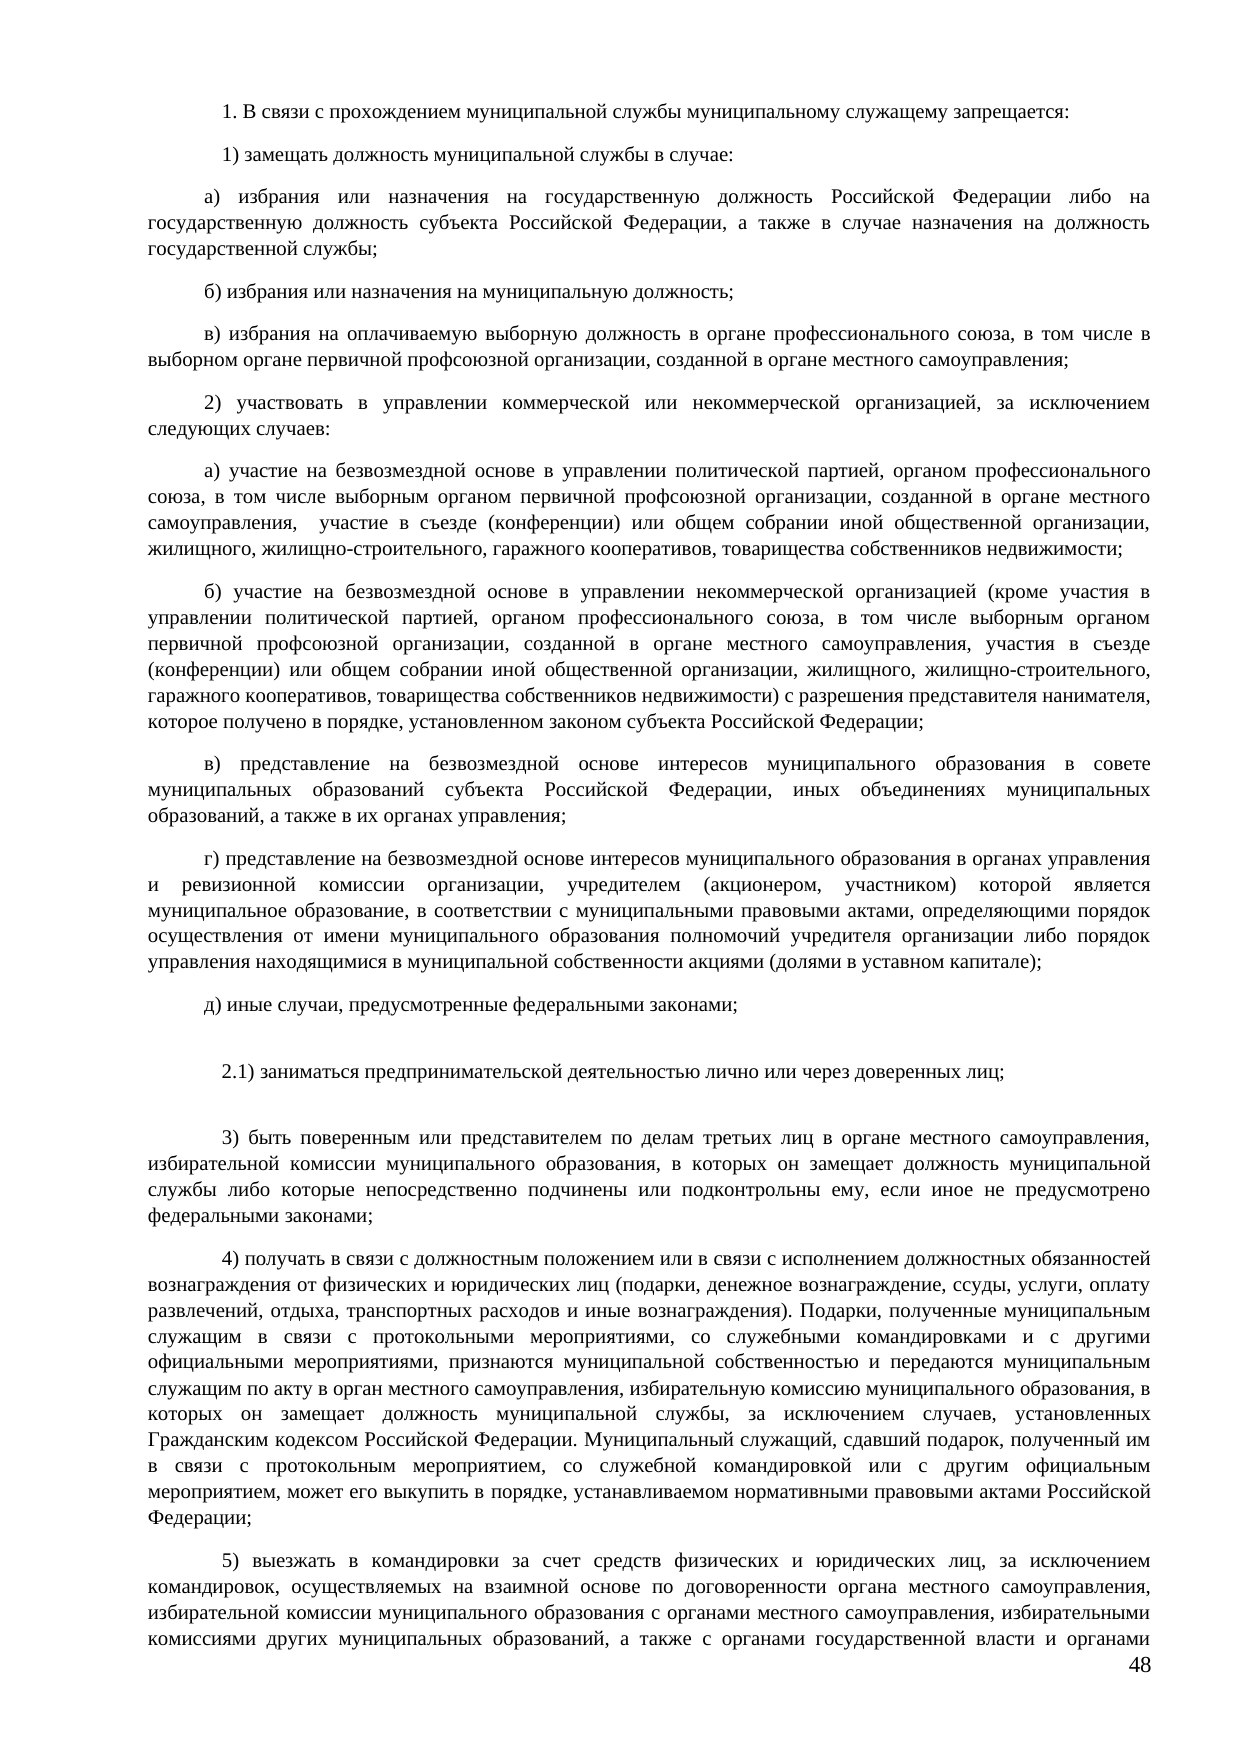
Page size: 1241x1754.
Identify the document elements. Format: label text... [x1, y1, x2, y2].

text д) иные случаи, предусмотренные федеральными законами; [148, 992, 1152, 1016]
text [148, 1548, 1152, 1649]
text а) избрания или назначения на государственную должность Российской Федерации либо на государственную должность субъекта Российской Федерации, а также в случае назначения на должность государственной службы; [148, 184, 1152, 260]
text 2.1) заниматься предпринимательской деятельностью лично или через доверенных лиц; [148, 1059, 1152, 1083]
text 4) получать в связи с должностным положением или в связи с исполнением должностных обязанностей вознаграждения от физических и юридических лиц (подарки, денежное вознаграждение, ссуды, услуги, оплату развлечений, отдыха, транспортных расходов и иные вознаграждения). Подарки, полученные муниципальным служащим в связи с протокольными мероприятиями, со служебными командировками и с другими официальными мероприятиями, признаются муниципальной собственностью и передаются муниципальным служащим по акту в орган местного самоуправления, избирательную комиссию муниципального образования, в которых он замещает должность муниципальной службы, за исключением случаев, установленных Гражданским кодексом Российской Федерации. Муниципальный служащий, сдавший подарок, полученный им в связи с протокольным мероприятием, со служебной командировкой или с другим официальным мероприятием, может его выкупить в порядке, устанавливаемом нормативными правовыми актами Российской Федерации; [148, 1246, 1152, 1529]
text б) участие на безвозмездной основе в управлении некоммерческой организацией (кроме участия в управлении политической партией, органом профессионального союза, в том числе выборным органом первичной профсоюзной организации, созданной в органе местного самоуправления, участия в съезде (конференции) или общем собрании иной общественной организации, жилищного, жилищно-строительного, гаражного кооперативов, товарищества собственников недвижимости) с разрешения представителя нанимателя, которое получено в порядке, установленном законом субъекта Российской Федерации; [148, 579, 1152, 733]
text в) избрания на оплачиваемую выборную должность в органе профессионального союза, в том числе в выборном органе первичной профсоюзной организации, созданной в органе местного самоуправления; [148, 321, 1152, 371]
text 1) замещать должность муниципальной службы в случае: [148, 142, 1152, 166]
text б) избрания или назначения на муниципальную должность; [148, 279, 1152, 303]
text а) участие на безвозмездной основе в управлении политической партией, органом профессионального союза, в том числе выборным органом первичной профсоюзной организации, созданной в органе местного самоуправления, участие в съезде (конференции) или общем собрании иной общественной организации, жилищного, жилищно-строительного, гаражного кооперативов, товарищества собственников недвижимости; [148, 458, 1152, 560]
text 1. В связи с прохождением муниципальной службы муниципальному служащему запрещается: [148, 99, 1152, 123]
text 3) быть поверенным или представителем по делам третьих лиц в органе местного самоуправления, избирательной комиссии муниципального образования, в которых он замещает должность муниципальной службы либо которые непосредственно подчинены или подконтрольны ему, если иное не предусмотрено федеральными законами; [148, 1125, 1152, 1227]
text в) представление на безвозмездной основе интересов муниципального образования в совете муниципальных образований субъекта Российской Федерации, иных объединениях муниципальных образований, а также в их органах управления; [148, 751, 1152, 827]
text г) представление на безвозмездной основе интересов муниципального образования в органах управления и ревизионной комиссии организации, учредителем (акционером, участником) которой является муниципальное образование, в соответствии с муниципальными правовыми актами, определяющими порядок осуществления от имени муниципального образования полномочий учредителя организации либо порядок управления находящимися в муниципальной собственности акциями (долями в уставном капитале); [148, 846, 1152, 973]
text 2) участвовать в управлении коммерческой или некоммерческой организацией, за исключением следующих случаев: [148, 390, 1152, 440]
